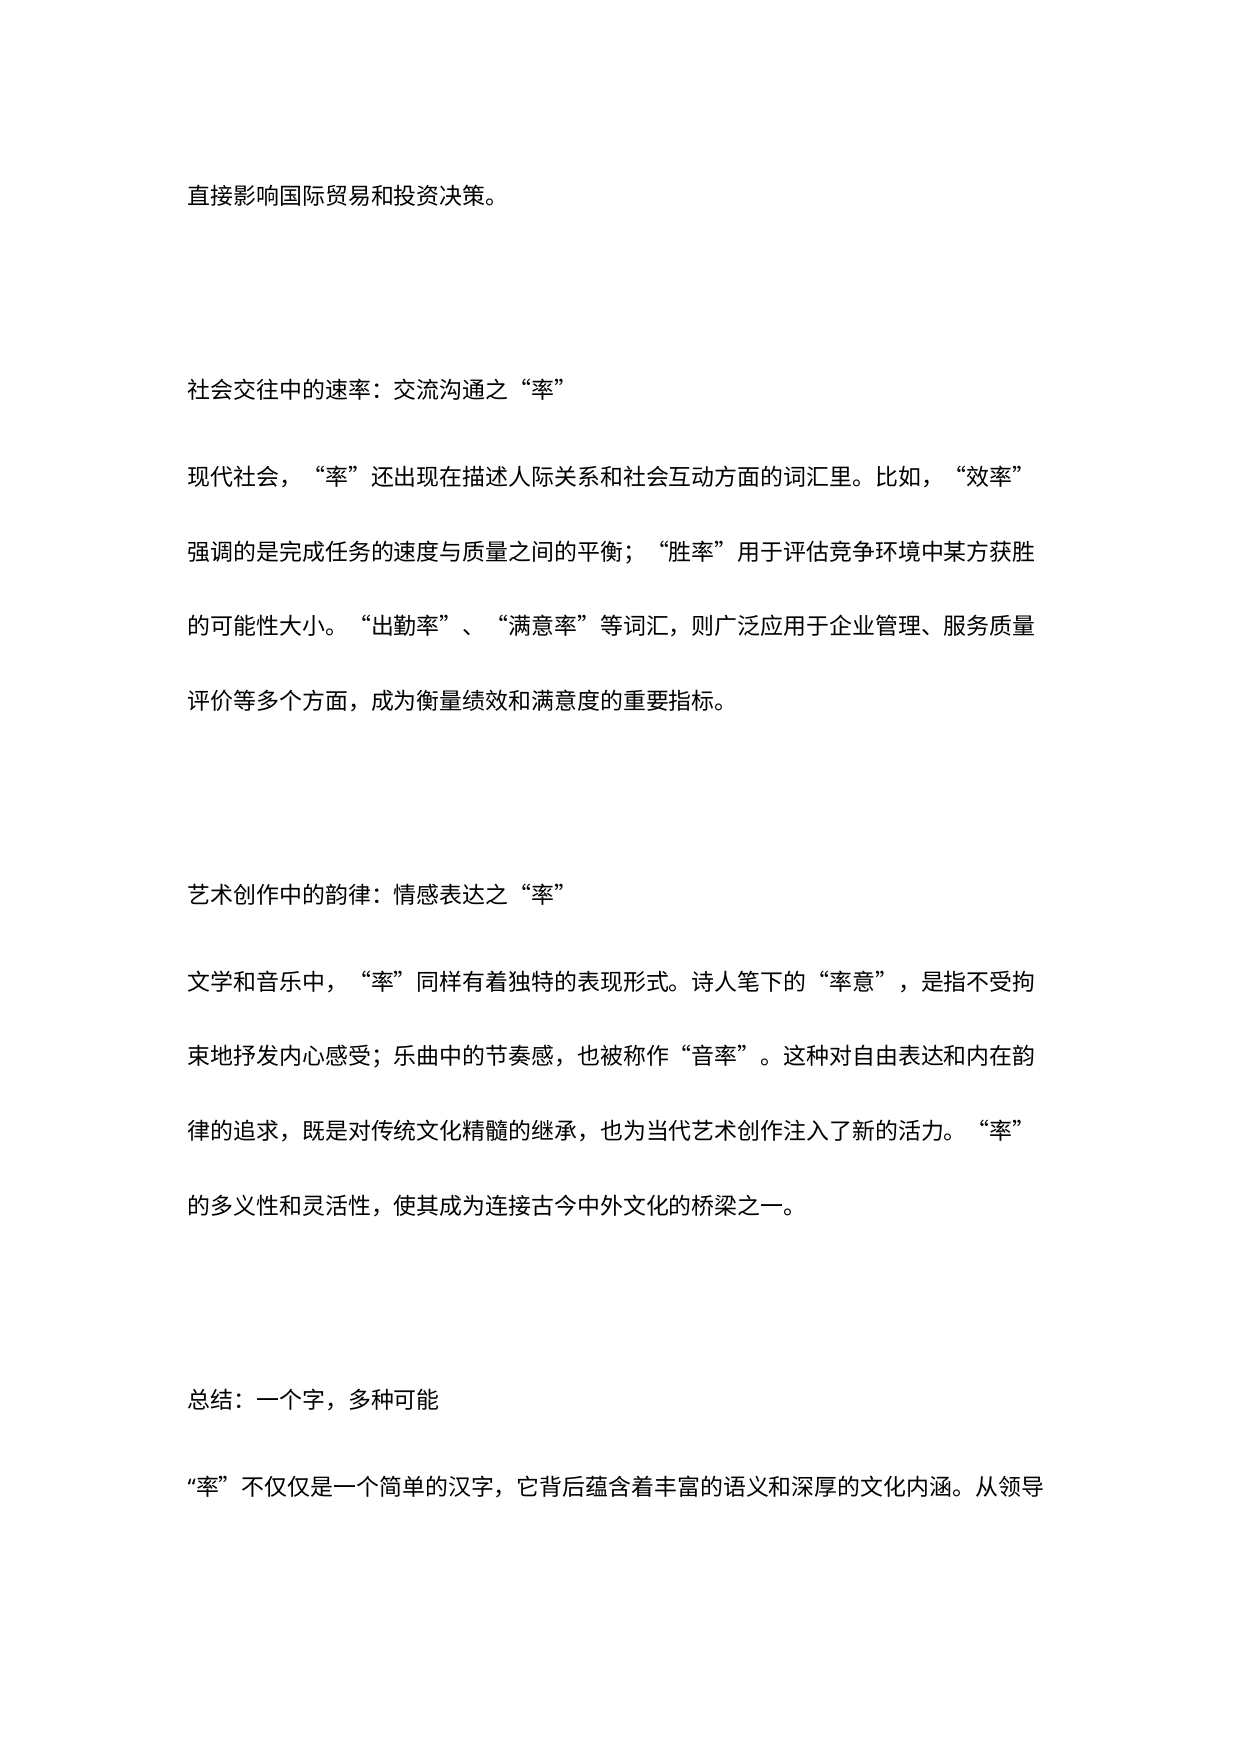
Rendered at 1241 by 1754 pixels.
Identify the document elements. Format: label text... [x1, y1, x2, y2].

text 艺术创作中的韵律：情感表达之“率” [187, 861, 1053, 926]
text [187, 162, 1053, 227]
text 社会交往中的速率：交流沟通之“率” [187, 356, 1053, 421]
text 文学和音乐中，“率”同样有着独特的表现形式。诗人笔下的“率意”，是指不受拘束地抒发内心感受；乐曲中的节奏感，也被称作“音率”。这种对自由表达和内在韵律的追求，既是对传统文化精髓的继承，也为当代艺术创作注入了新的活力。“率”的多义性和灵活性，使其成为连接古今中外文化的桥梁之一。 [187, 948, 1053, 1237]
text 现代社会，“率”还出现在描述人际关系和社会互动方面的词汇里。比如，“效率”强调的是完成任务的速度与质量之间的平衡；“胜率”用于评估竞争环境中某方获胜的可能性大小。“出勤率”、“满意率”等词汇，则广泛应用于企业管理、服务质量评价等多个方面，成为衡量绩效和满意度的重要指标。 [187, 443, 1053, 732]
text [187, 1453, 1053, 1518]
text 总结：一个字，多种可能 [187, 1366, 1053, 1431]
